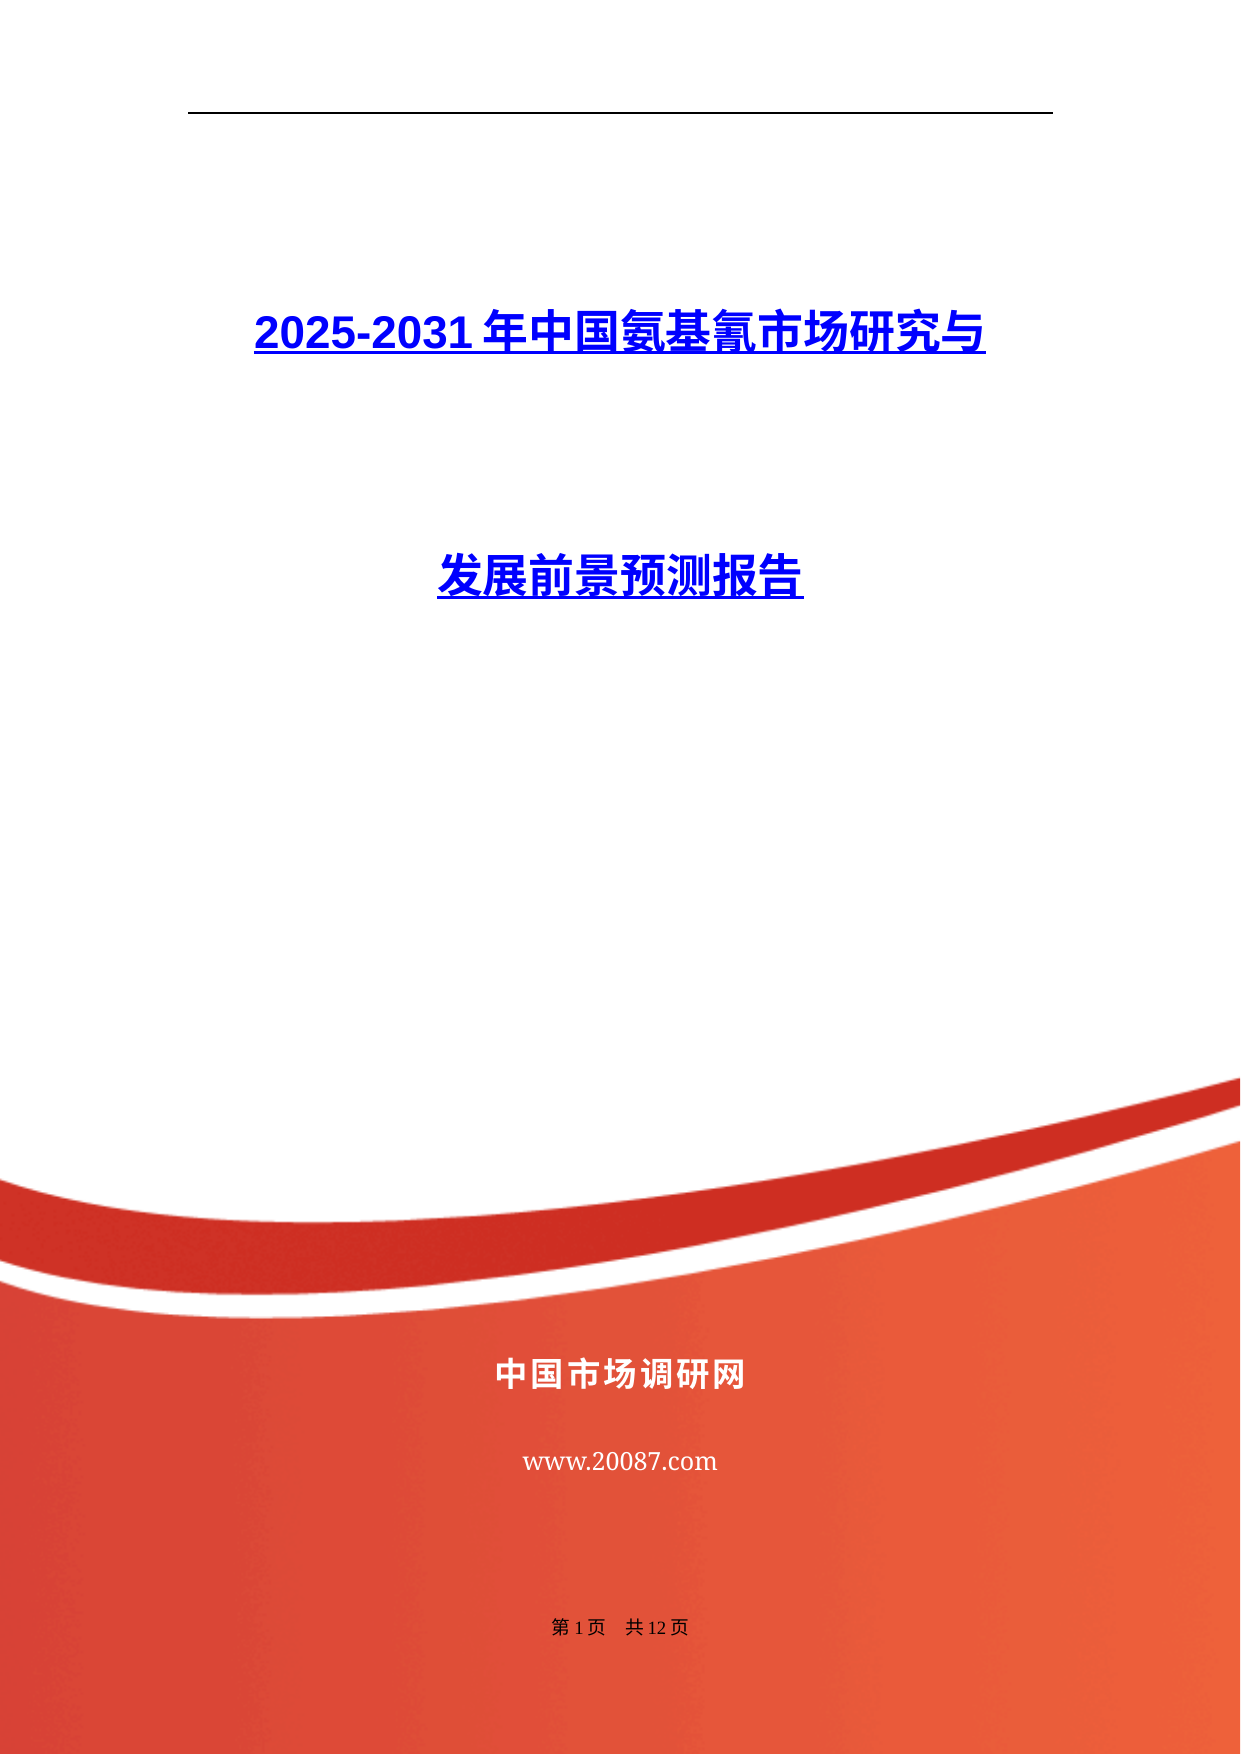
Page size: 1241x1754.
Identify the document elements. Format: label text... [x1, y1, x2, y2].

subtitle 中国市场调研网 [187, 1339, 1053, 1404]
table_header 2025-2031年中国氨基氰市场研究与发展前景预测报告 [188, 207, 1053, 773]
text www.20087.com [187, 1428, 1053, 1493]
picture [0, 1006, 1241, 1754]
